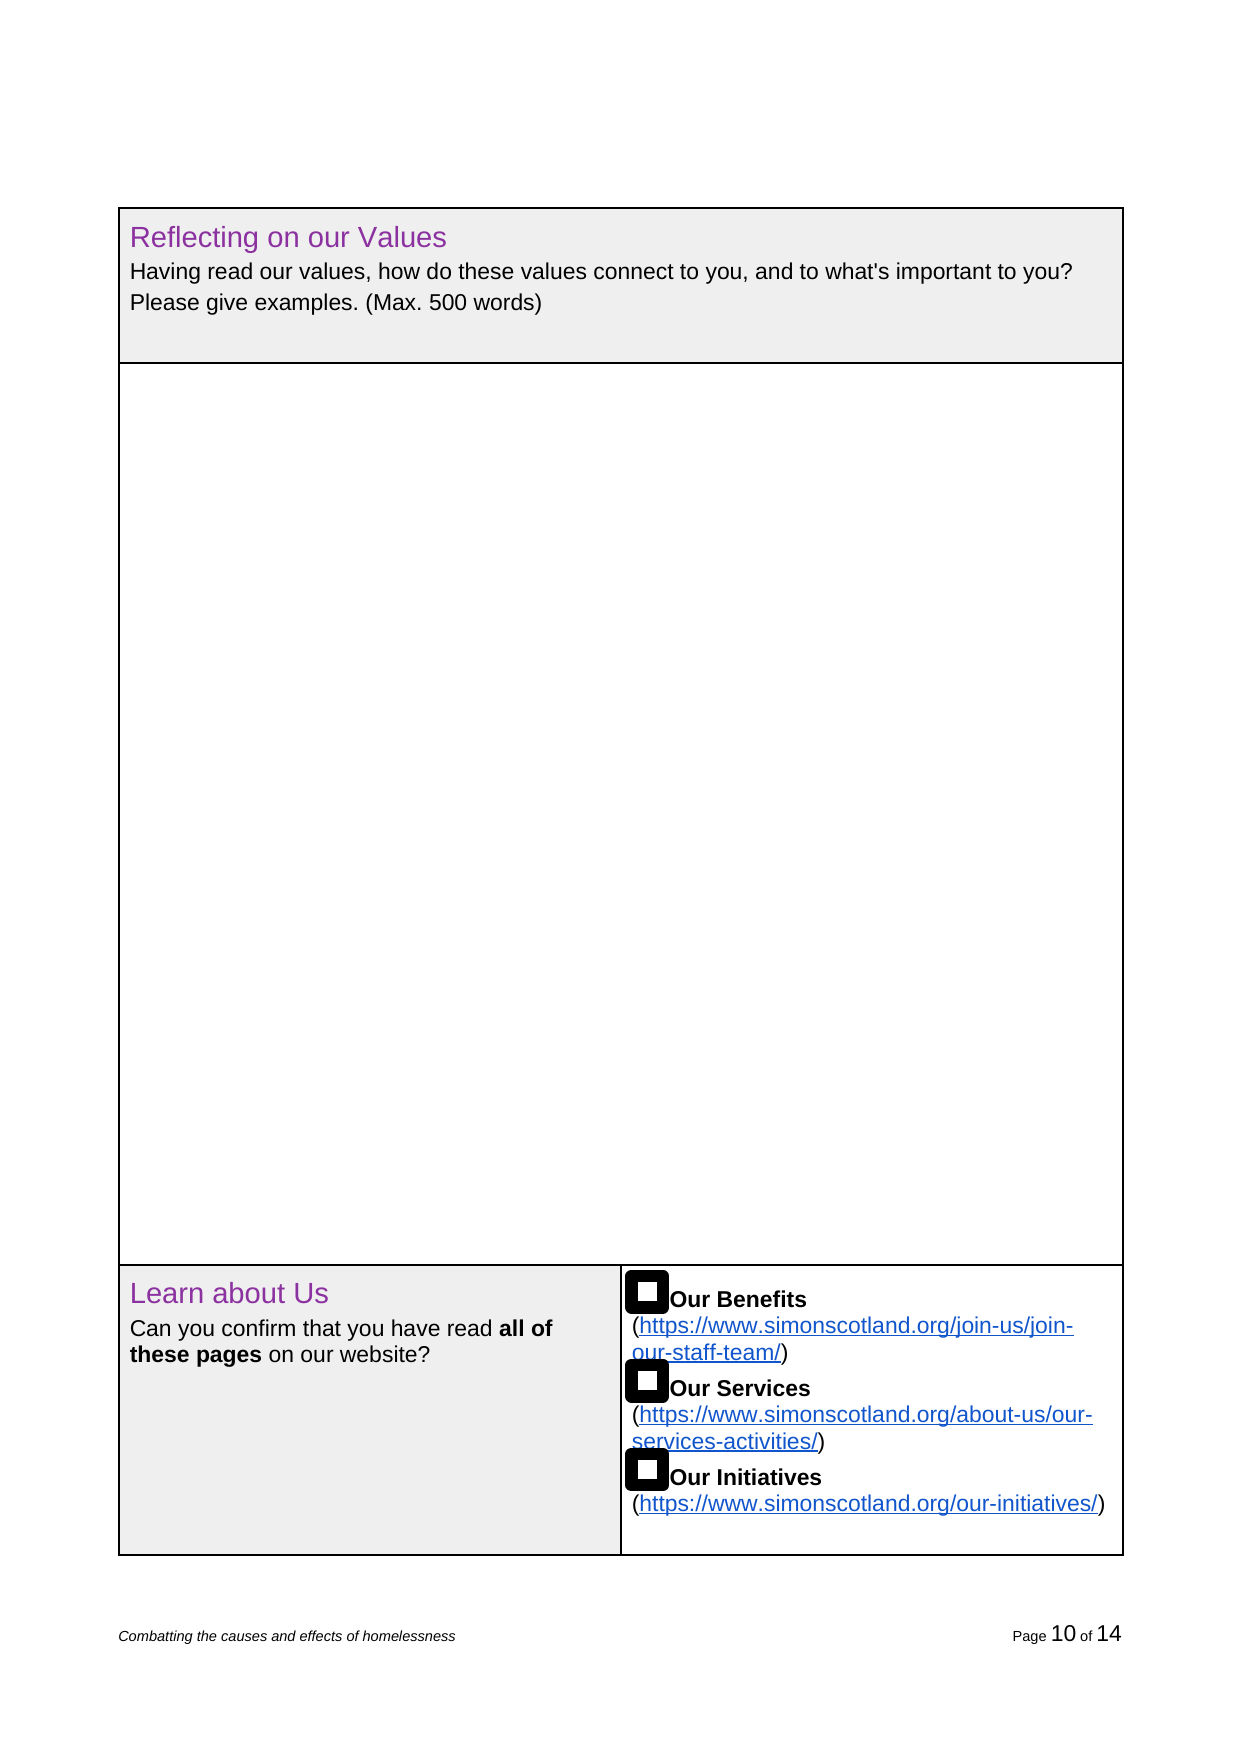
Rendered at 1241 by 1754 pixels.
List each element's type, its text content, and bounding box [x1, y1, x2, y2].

table_cell [120, 364, 1122, 1263]
table_header Reflecting on our Values Having read our values, how do these values connect to you, and to what's important to you? Please give examples. (Max. 500 words) [120, 209, 1122, 362]
table_cell Our Benefits (https://www.simonscotland.org/join-us/join-our-staff-team/) Our Services (https://www.simonscotland.org/about-us/our-services-activities/) Our Initiatives (https://www.simonscotland.org/our-initiatives/) [622, 1266, 1122, 1554]
table_cell Learn about Us Can you confirm that you have read all of these pages on our website? [120, 1266, 620, 1554]
